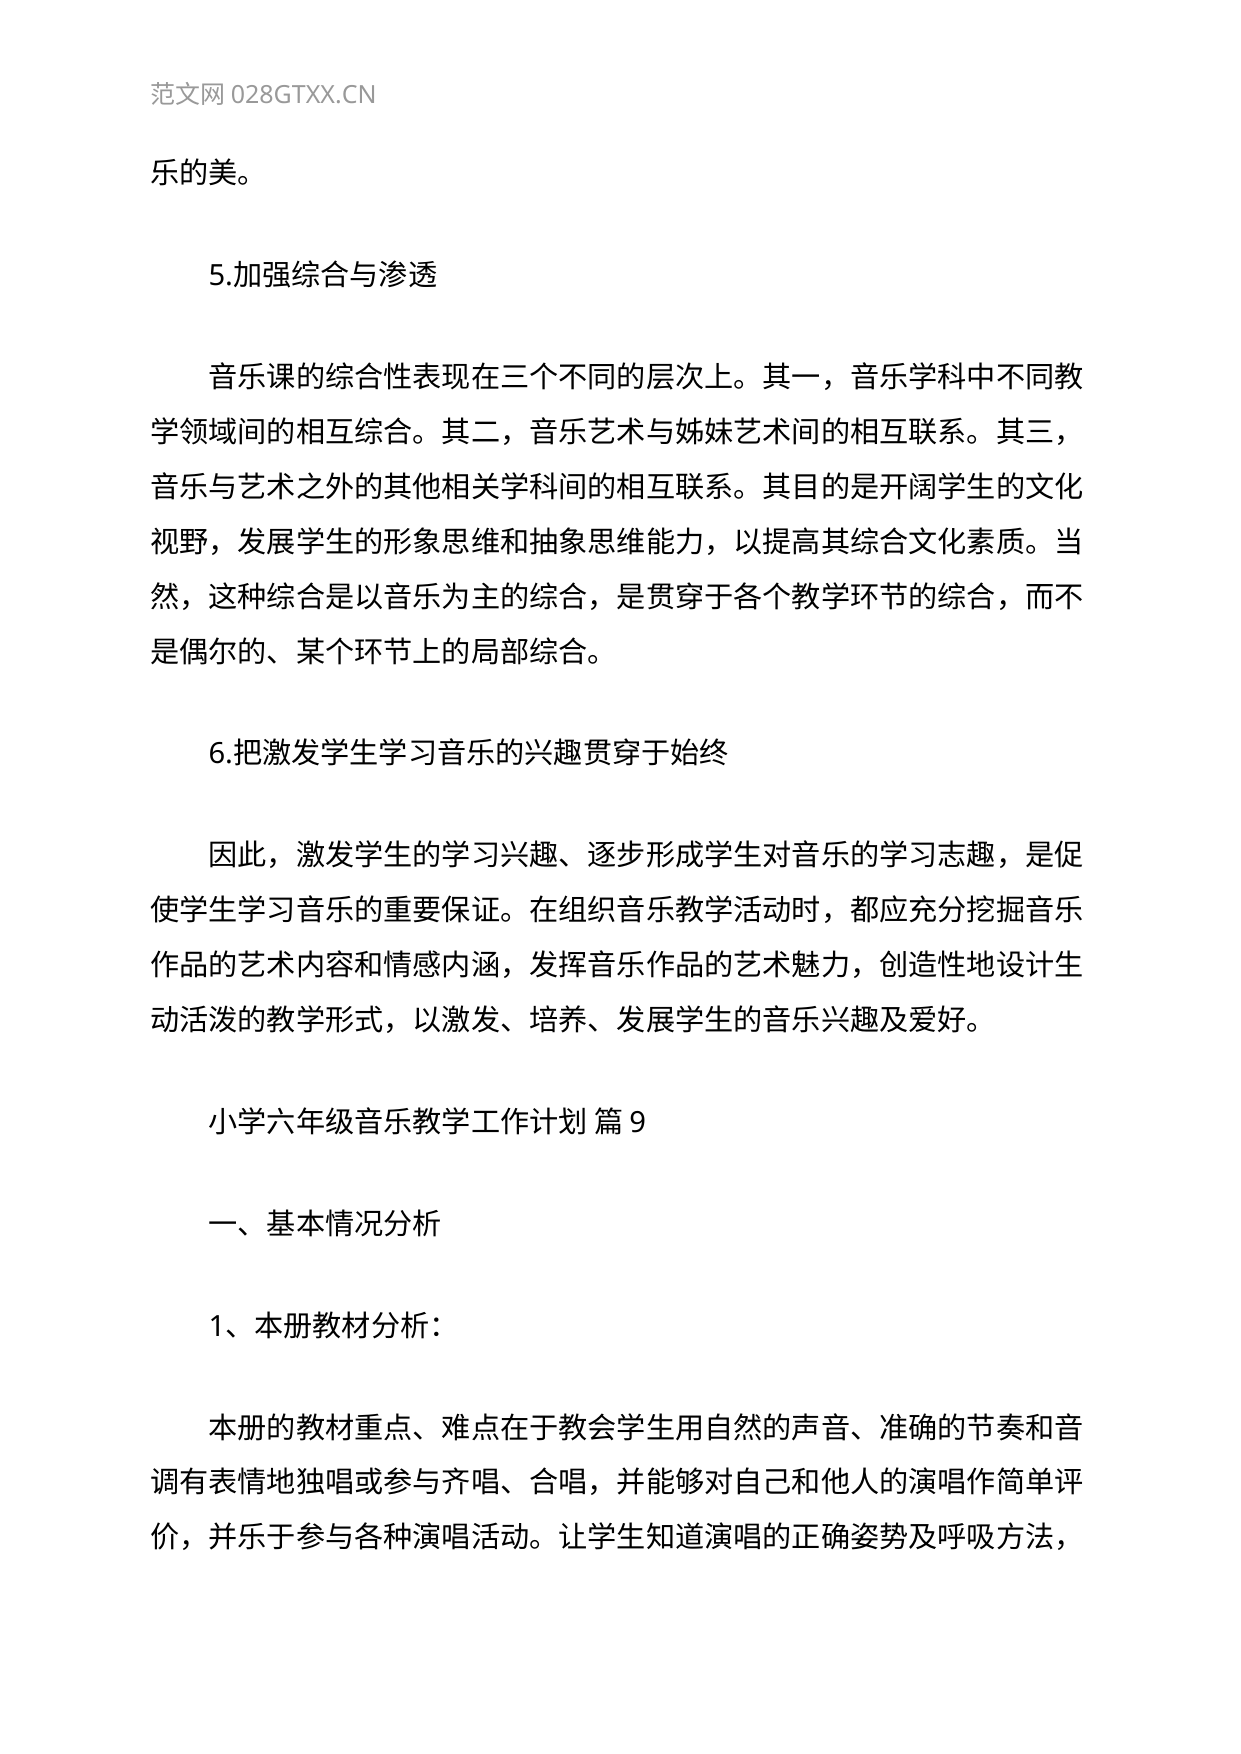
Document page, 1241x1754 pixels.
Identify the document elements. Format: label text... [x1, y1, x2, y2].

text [150, 150, 1090, 192]
text 音乐课的综合性表现在三个不同的层次上。其一，音乐学科中不同教学领域间的相互综合。其二，音乐艺术与姊妹艺术间的相互联系。其三，音乐与艺术之外的其他相关学科间的相互联系。其目的是开阔学生的文化视野，发展学生的形象思维和抽象思维能力，以提高其综合文化素质。当然，这种综合是以音乐为主的综合，是贯穿于各个教学环节的综合，而不是偶尔的、某个环节上的局部综合。 [150, 354, 1090, 671]
text 因此，激发学生的学习兴趣、逐步形成学生对音乐的学习志趣，是促使学生学习音乐的重要保证。在组织音乐教学活动时，都应充分挖掘音乐作品的艺术内容和情感内涵，发挥音乐作品的艺术魅力，创造性地设计生动活泼的教学形式，以激发、培养、发展学生的音乐兴趣及爱好。 [150, 832, 1090, 1039]
text 6.把激发学生学习音乐的兴趣贯穿于始终 [150, 730, 1090, 772]
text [150, 1404, 1090, 1556]
text 小学六年级音乐教学工作计划 篇9 [150, 1098, 1090, 1141]
text 1、本册教材分析： [150, 1302, 1090, 1344]
text 一、基本情况分析 [150, 1200, 1090, 1243]
text 5.加强综合与渗透 [150, 252, 1090, 294]
